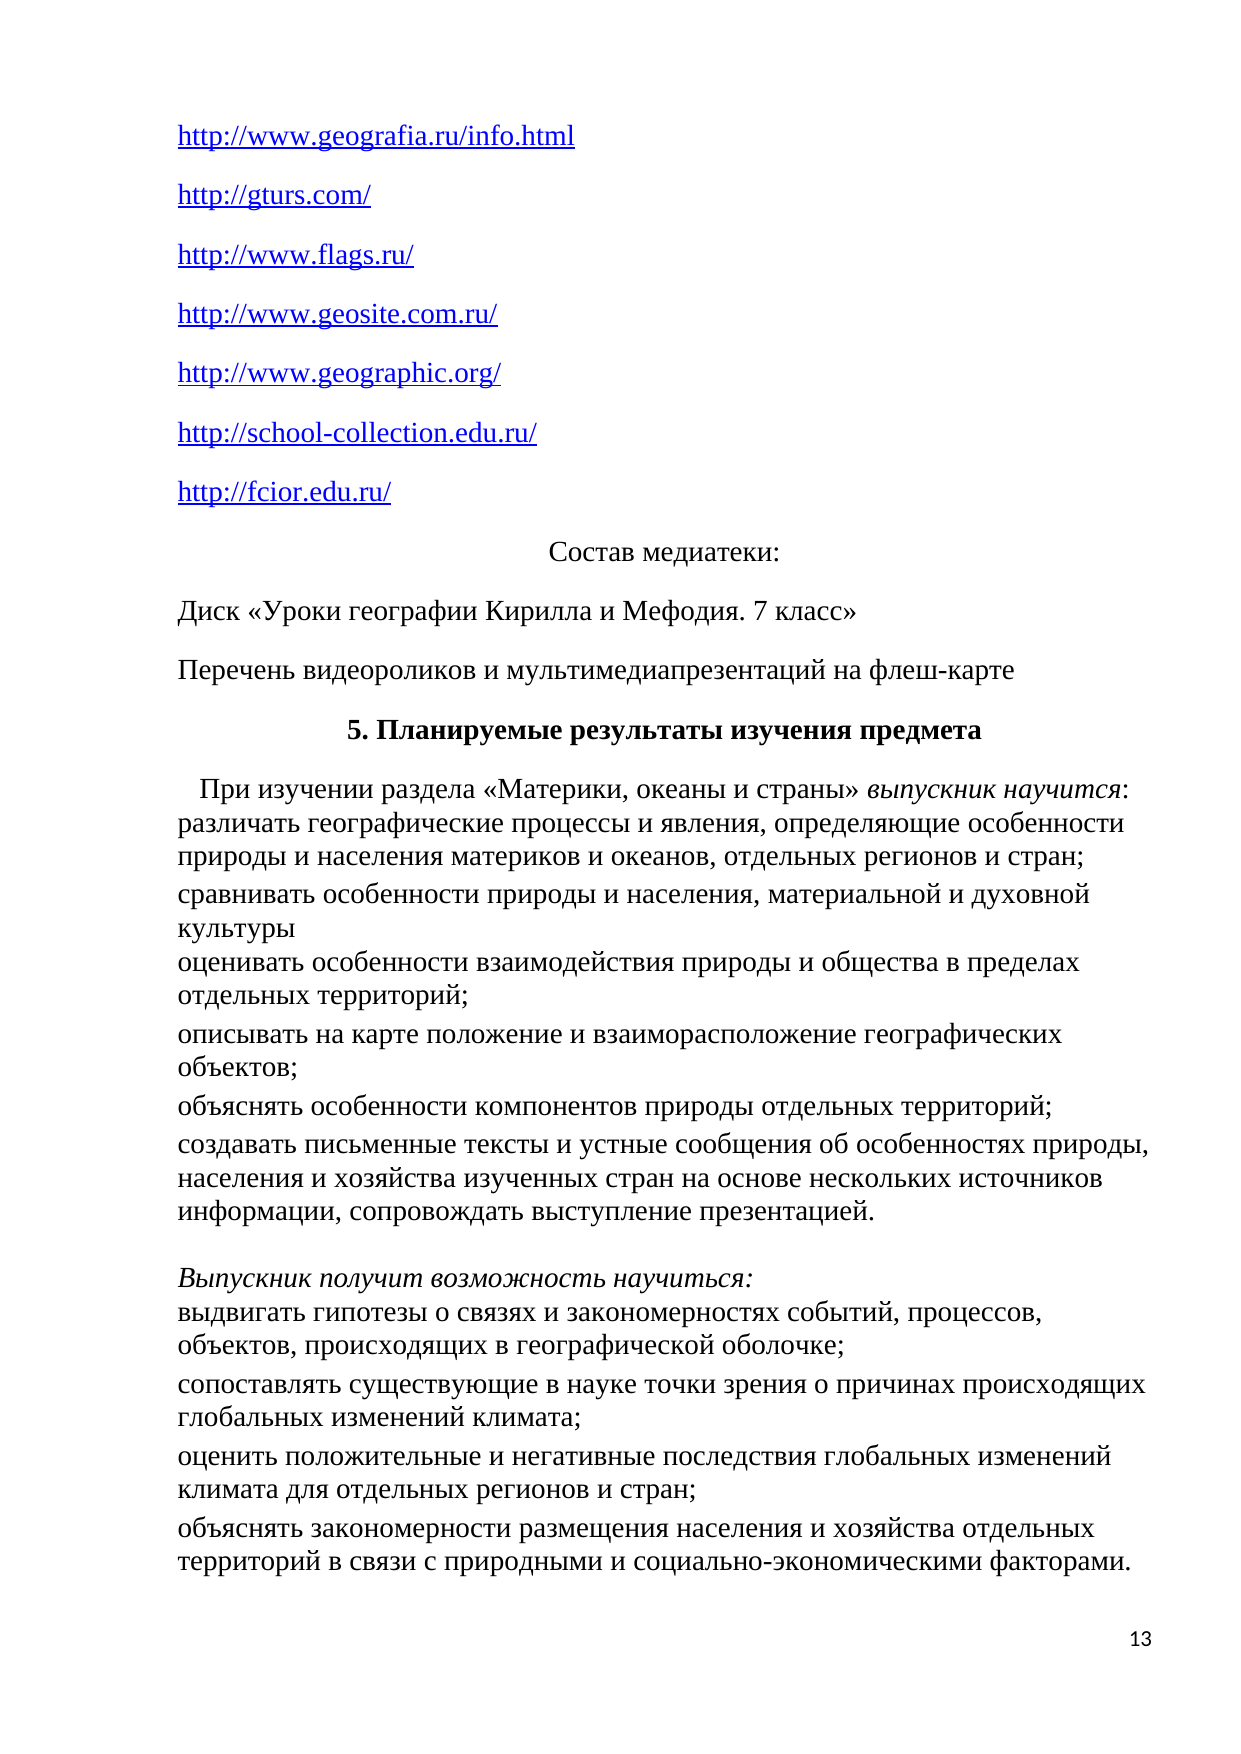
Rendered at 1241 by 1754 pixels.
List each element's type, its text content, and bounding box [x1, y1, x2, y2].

text http://school-collection.edu.ru/ [177, 415, 1152, 448]
text оценить положительные и негативные последствия глобальных изменений климата для отдельных регионов и стран; [177, 1438, 1152, 1505]
text http://www.geografia.ru/info.html [177, 118, 1152, 152]
text описывать на карте положение и взаиморасположение географических объектов; [177, 1016, 1152, 1083]
text выдвигать гипотезы о связях и закономерностях событий, процессов, объектов, происходящих в географической оболочке; [177, 1294, 1152, 1361]
text При изучении раздела «Материки, океаны и страны» выпускник научится: [177, 771, 1152, 805]
text глобальных изменений климата; [177, 1399, 1152, 1433]
text http://fcior.edu.ru/ [177, 474, 1152, 508]
text различать географические процессы и явления, определяющие особенности природы и населения материков и океанов, отдельных регионов и стран; [177, 805, 1152, 872]
text объяснять особенности компонентов природы отдельных территорий; [177, 1088, 1152, 1121]
text http://www.geographic.org/ [177, 356, 1152, 389]
text создавать письменные тексты и устные сообщения об особенностях природы, населения и хозяйства изученных стран на основе нескольких источников информации, сопровождать выступление презентацией. [177, 1126, 1152, 1227]
text сопоставлять существующие в науке точки зрения о причинах происходящих [177, 1366, 1152, 1399]
text 5. Планируемые результаты изучения предмета [177, 712, 1152, 745]
text http://www.flags.ru/ [177, 237, 1152, 270]
text объяснять закономерности размещения населения и хозяйства отдельных территорий в связи с природными и социально-экономическими факторами. [177, 1510, 1152, 1577]
text Диск «Уроки географии Кирилла и Мефодия. 7 класс» [177, 593, 1152, 627]
text Выпускник получит возможность научиться: [177, 1260, 1152, 1294]
text http://www.geosite.com.ru/ [177, 296, 1152, 330]
text http://gturs.com/ [177, 177, 1152, 211]
text оценивать особенности взаимодействия природы и общества в пределах отдельных территорий; [177, 944, 1152, 1011]
text Состав медиатеки: [177, 534, 1152, 567]
text сравнивать особенности природы и населения, материальной и духовной культуры [177, 877, 1152, 944]
text Перечень видеороликов и мультимедиапрезентаций на флеш-карте [177, 652, 1152, 686]
